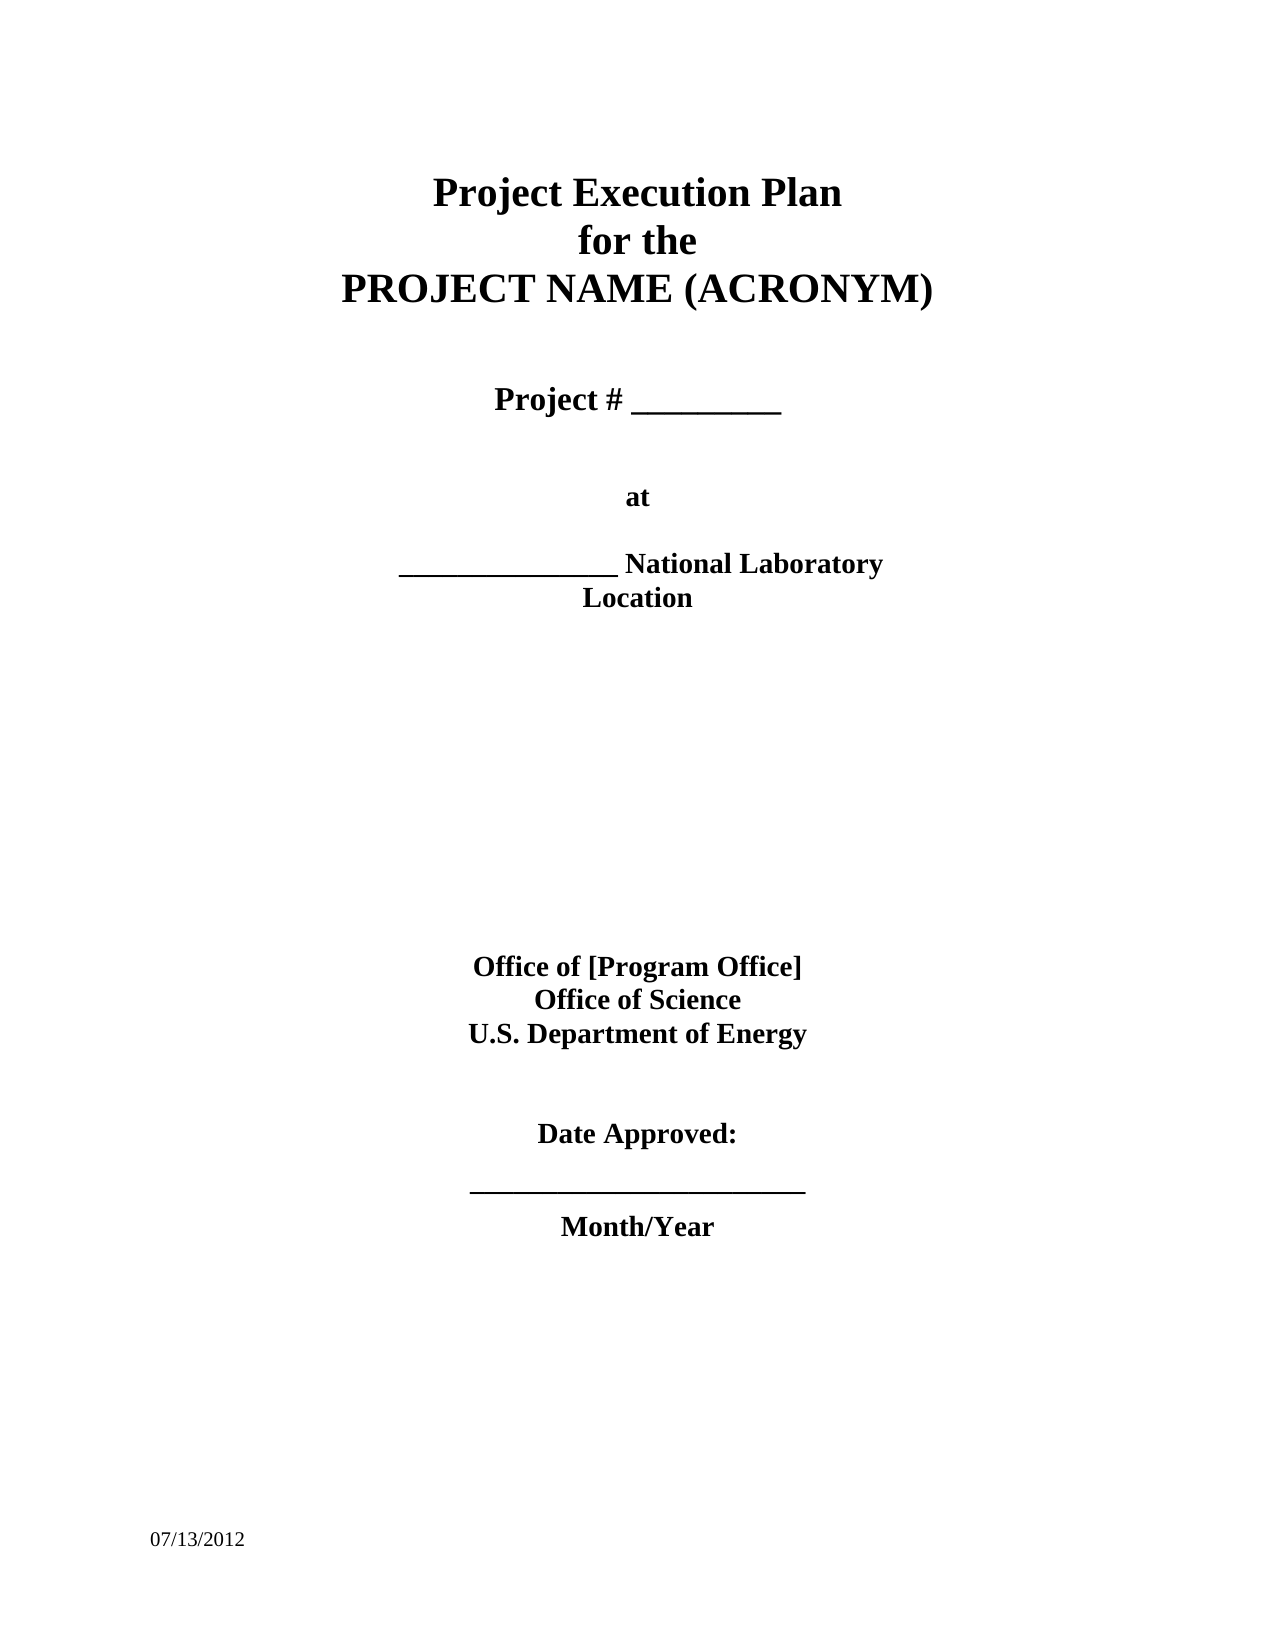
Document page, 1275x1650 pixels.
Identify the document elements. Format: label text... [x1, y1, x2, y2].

text Office of [Program Office] [150, 949, 1125, 982]
text for the [150, 216, 1125, 264]
text _______________________ [150, 1163, 1125, 1196]
text at [150, 479, 1125, 513]
text Office of Science [150, 982, 1125, 1016]
text _______________ National Laboratory [150, 546, 1125, 580]
text PROJECT NAME (ACRONYM) [150, 264, 1125, 312]
text Location [150, 580, 1125, 613]
text U.S. Department of Energy [150, 1016, 1125, 1049]
text Month/Year [150, 1209, 1125, 1242]
text Date Approved: [150, 1117, 1125, 1150]
text Project # _________ [150, 379, 1125, 417]
text Project Execution Plan [150, 168, 1125, 216]
